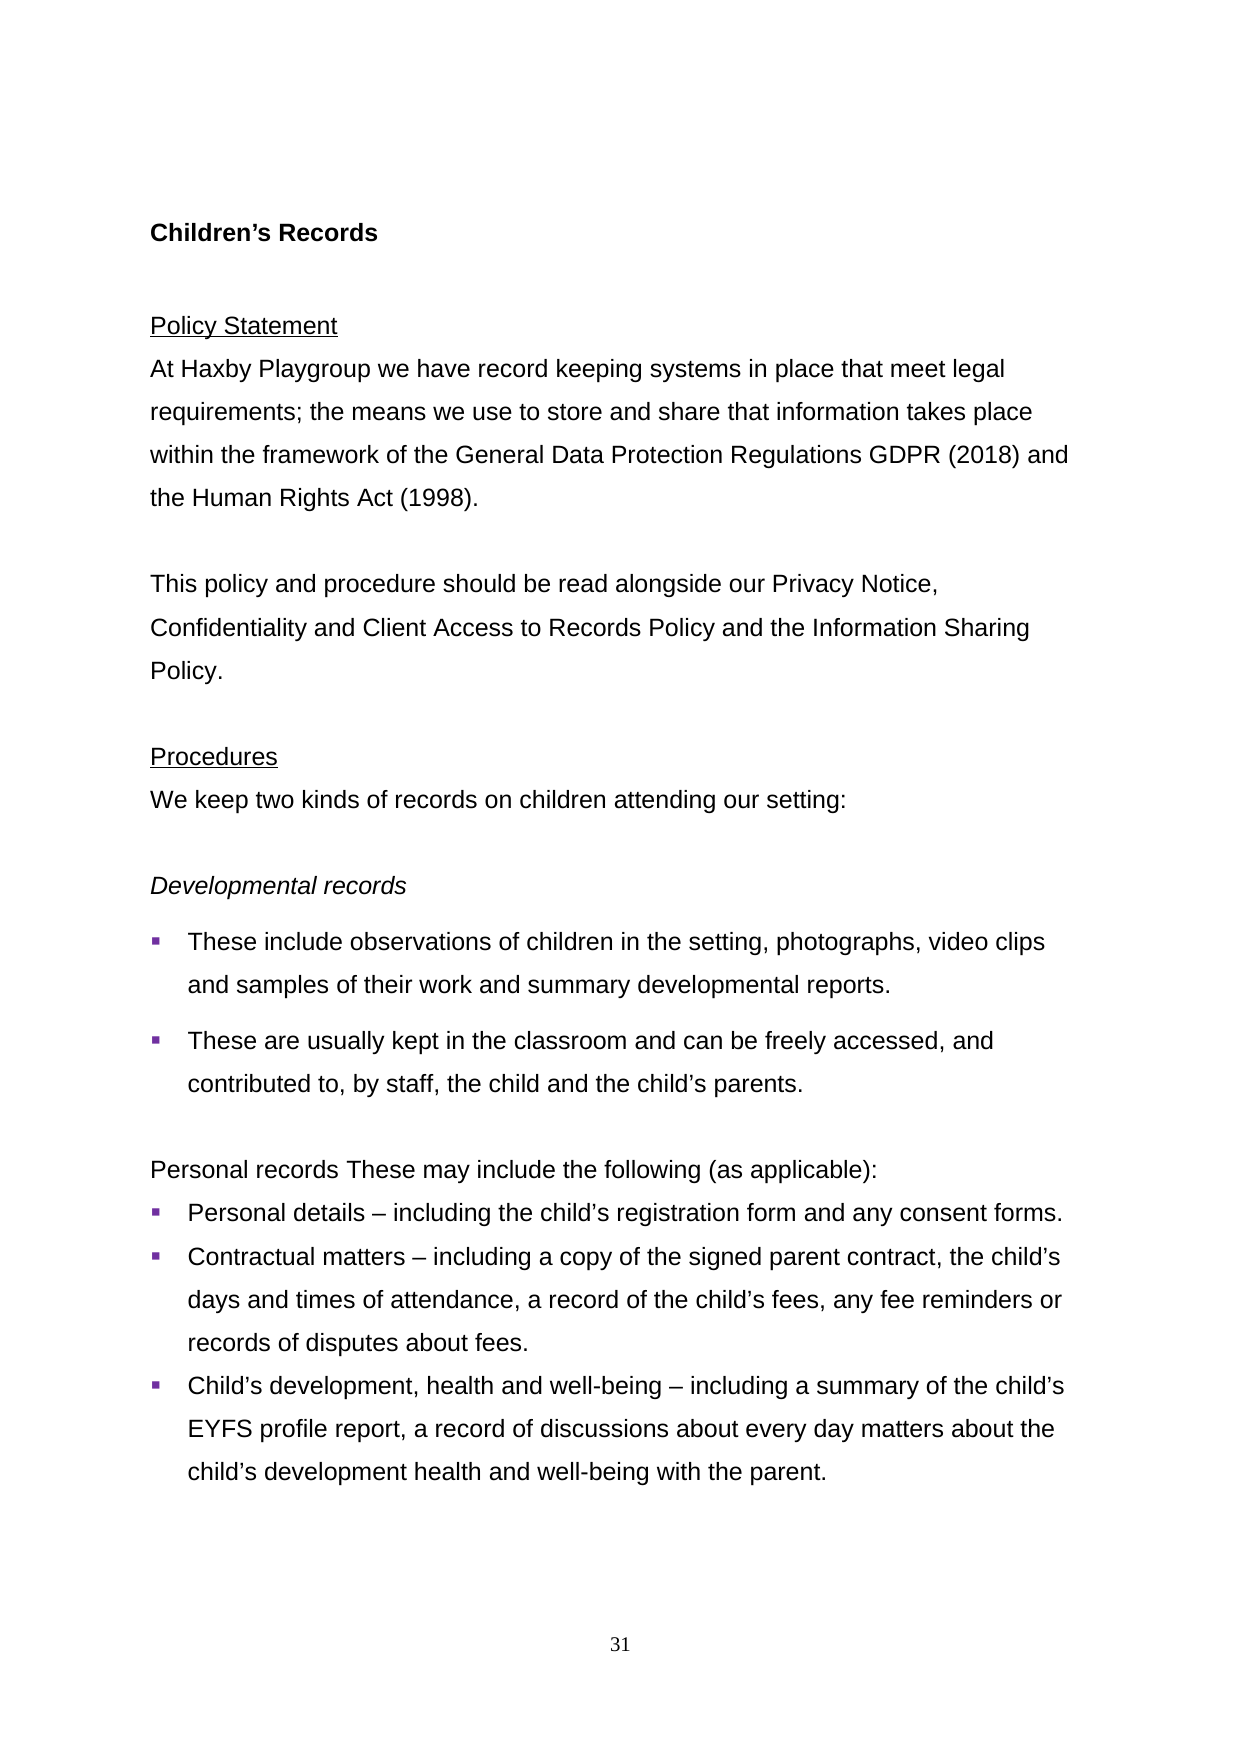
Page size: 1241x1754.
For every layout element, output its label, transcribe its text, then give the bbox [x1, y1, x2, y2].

text Personal records These may include the following (as applicable): [150, 1155, 1090, 1184]
list These include observations of children in the setting, photographs, video clips and samples of their work and summary developmental reports. [150, 927, 1090, 999]
text Procedures [150, 742, 1090, 771]
text At Haxby Playgroup we have record keeping systems in place that meet legal requirements; the means we use to store and share that information takes place within the framework of the General Data Protection Regulations GDPR (2018) and the Human Rights Act (1998). [150, 354, 1090, 512]
list Contractual matters – including a copy of the signed parent contract, the child’s days and times of attendance, a record of the child’s fees, any fee reminders or records of disputes about fees. [150, 1242, 1090, 1357]
text We keep two kinds of records on children attending our setting: [150, 785, 1090, 814]
text Policy Statement [150, 311, 1090, 339]
text Developmental records [150, 871, 1090, 900]
list Child’s development, health and well-being – including a summary of the child’s EYFS profile report, a record of discussions about every day matters about the child’s development health and well-being with the parent. [150, 1371, 1090, 1486]
list These are usually kept in the classroom and can be freely accessed, and contributed to, by staff, the child and the child’s parents. [150, 1026, 1090, 1098]
subtitle Children’s Records [150, 218, 1090, 247]
text This policy and procedure should be read alongside our Privacy Notice, Confidentiality and Client Access to Records Policy and the Information Sharing Policy. [150, 569, 1090, 684]
list Personal details – including the child’s registration form and any consent forms. [150, 1198, 1090, 1227]
